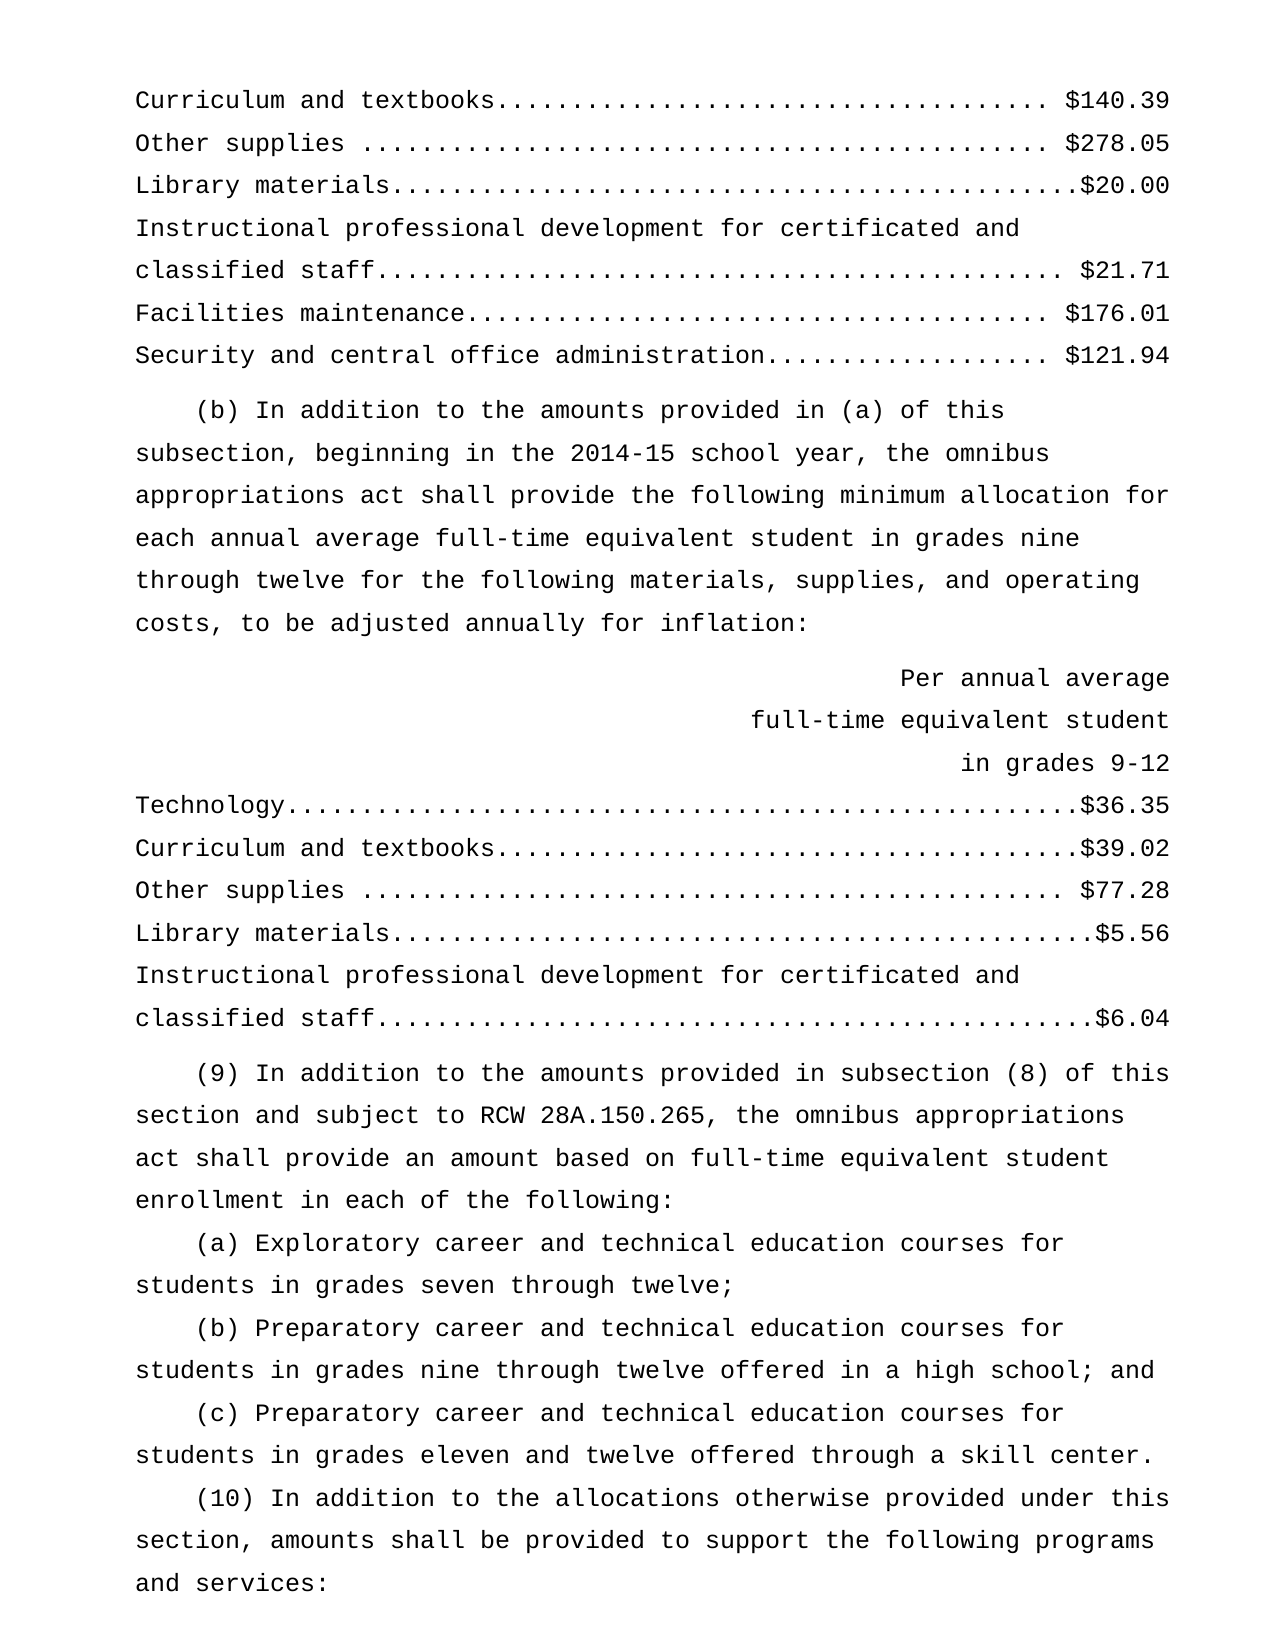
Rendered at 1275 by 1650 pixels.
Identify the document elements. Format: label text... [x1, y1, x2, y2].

text (c) Preparatory career and technical education courses for students in grades eleven and twelve offered through a skill center. [135, 1387, 1170, 1472]
text Library materials $5.56 [135, 907, 1170, 950]
text in grades 9-12 [135, 737, 1170, 780]
text classified staff $6.04 [135, 992, 1170, 1035]
text Curriculum and textbooks $39.02 [135, 822, 1170, 865]
text Library materials $20.00 [135, 160, 1170, 202]
text (10) In addition to the allocations otherwise provided under this section, amounts shall be provided to support the following programs and services: [135, 1472, 1170, 1600]
text Facilities maintenance $176.01 [135, 287, 1170, 330]
text Instructional professional development for certificated and [135, 950, 1170, 992]
text (b) In addition to the amounts provided in (a) of this subsection, beginning in the 2014-15 school year, the omnibus appropriations act shall provide the following minimum allocation for each annual average full-time equivalent student in grades nine through twelve for the following materials, supplies, and operating costs, to be adjusted annually for inflation: [135, 385, 1170, 640]
text Instructional professional development for certificated and [135, 202, 1170, 245]
text full-time equivalent student [135, 695, 1170, 737]
text Other supplies $278.05 [135, 117, 1170, 160]
text (b) Preparatory career and technical education courses for students in grades nine through twelve offered in a high school; and [135, 1302, 1170, 1387]
text Curriculum and textbooks $140.39 [135, 75, 1170, 117]
text (a) Exploratory career and technical education courses for students in grades seven through twelve; [135, 1217, 1170, 1302]
text Security and central office administration $121.94 [135, 330, 1170, 372]
text Technology $36.35 [135, 780, 1170, 822]
text Other supplies $77.28 [135, 865, 1170, 907]
text Per annual average [135, 652, 1170, 695]
text classified staff $21.71 [135, 245, 1170, 287]
text (9) In addition to the amounts provided in subsection (8) of this section and subject to RCW 28A.150.265, the omnibus appropriations act shall provide an amount based on full-time equivalent student enrollment in each of the following: [135, 1047, 1170, 1217]
